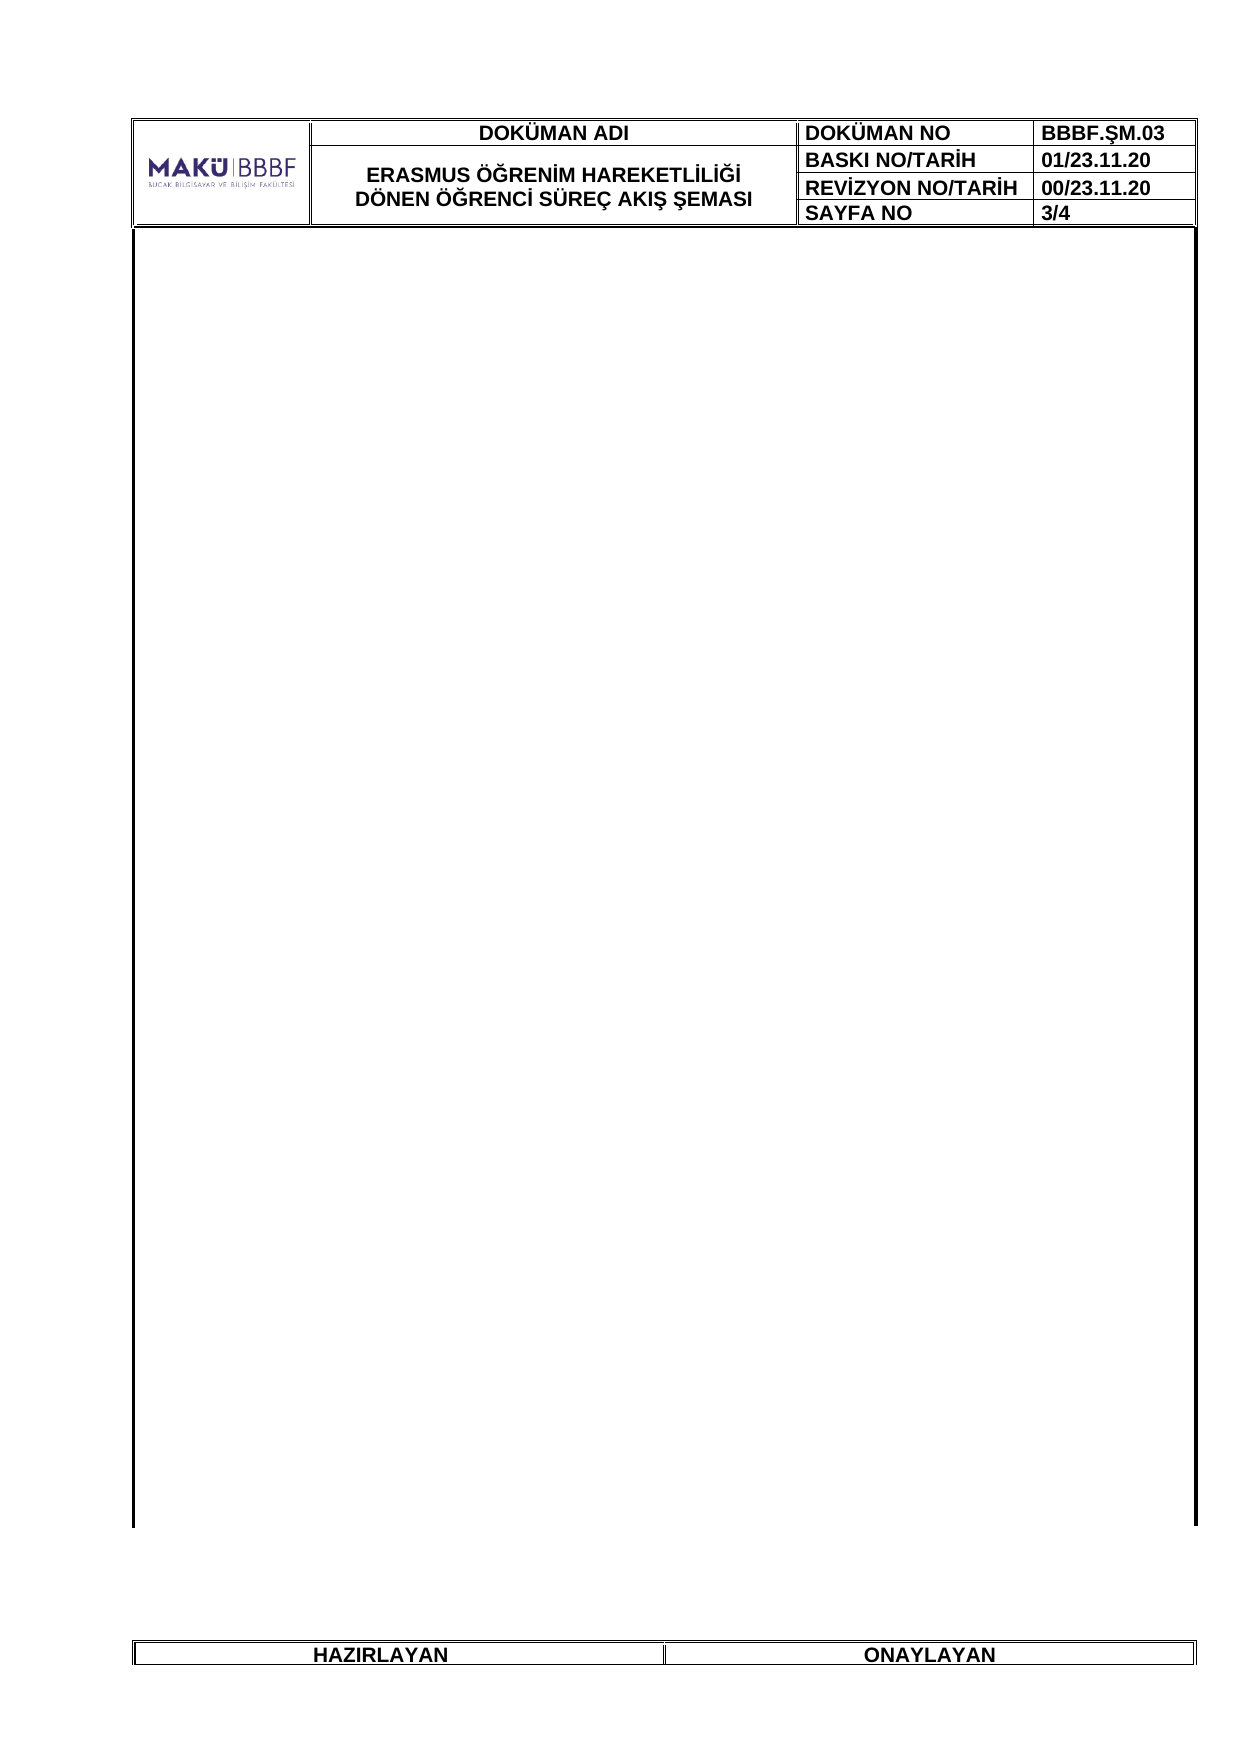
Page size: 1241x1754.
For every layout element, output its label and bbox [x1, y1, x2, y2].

picture [140, 149, 303, 197]
